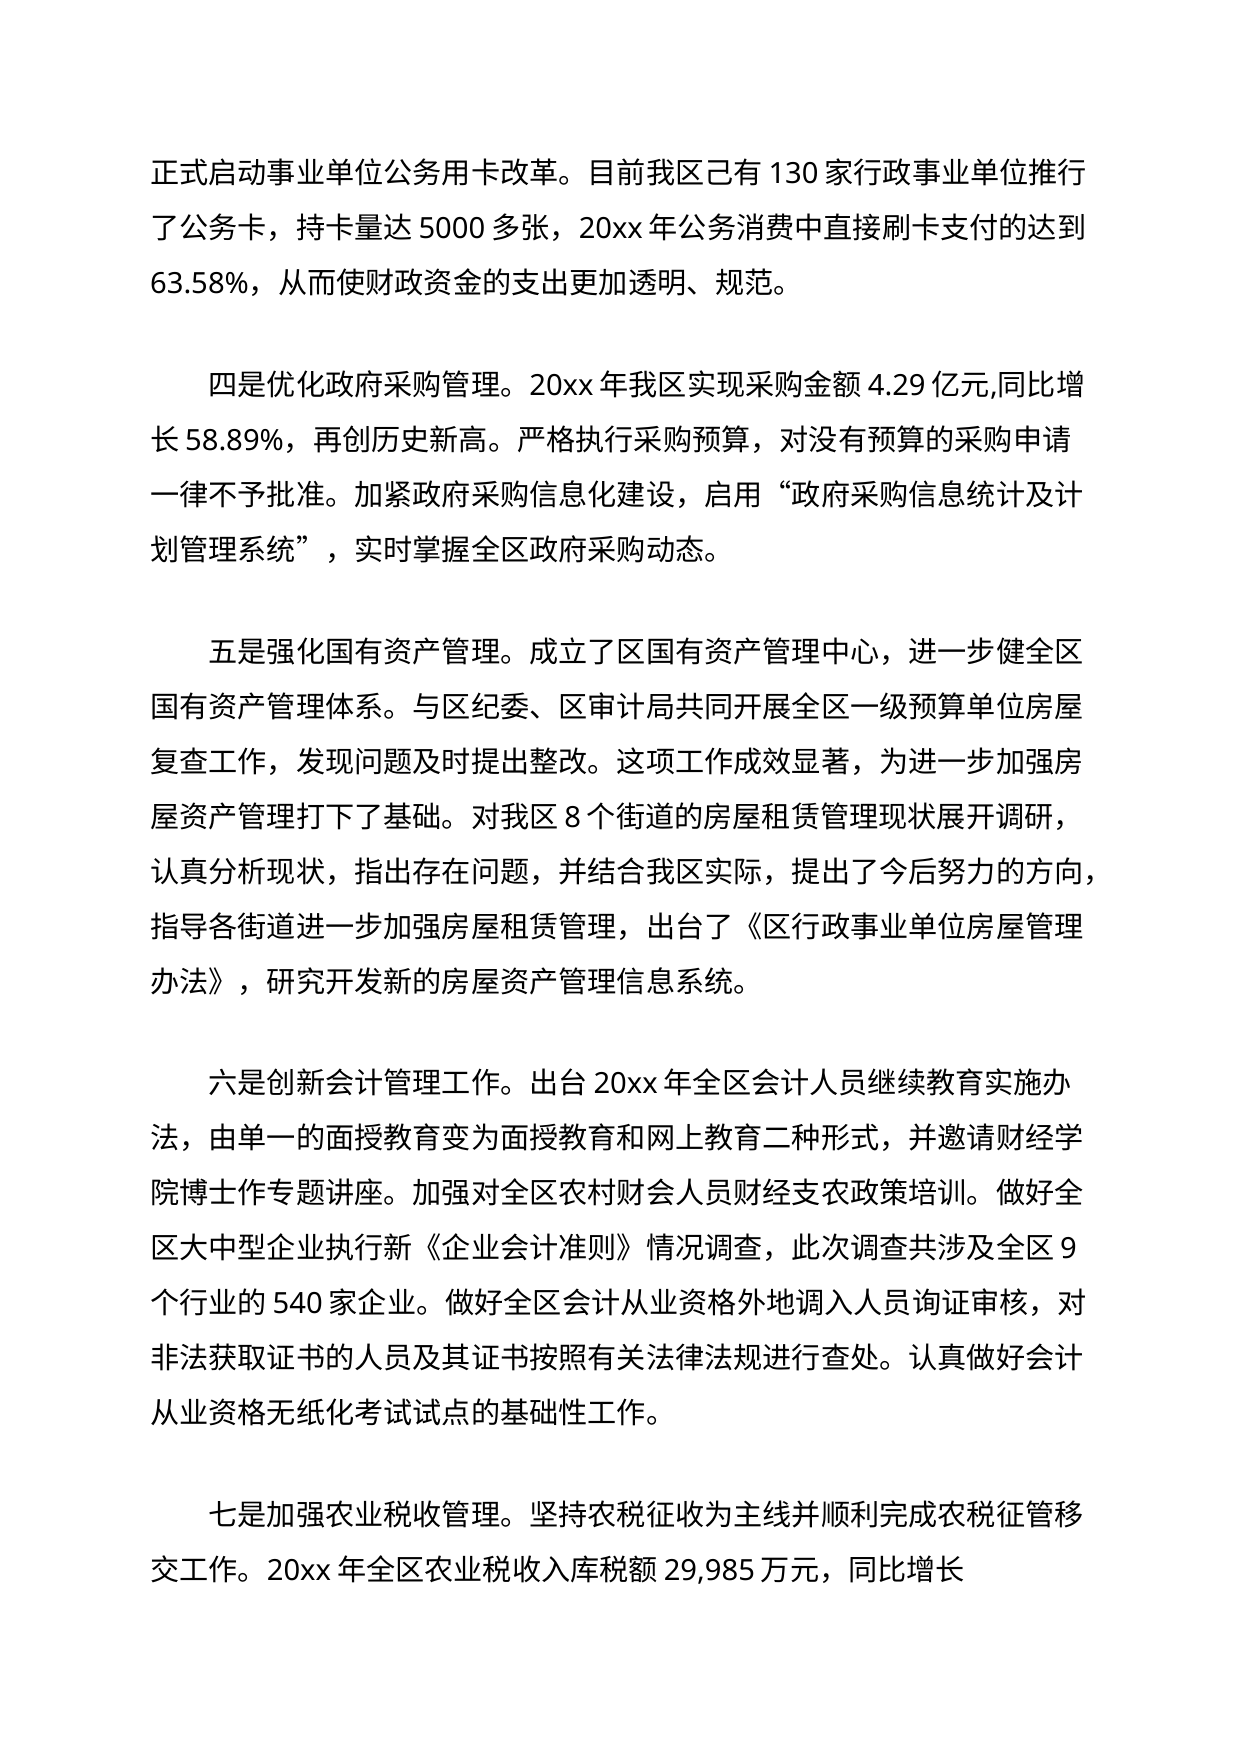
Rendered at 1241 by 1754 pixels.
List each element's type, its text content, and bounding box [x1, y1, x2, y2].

text 四是优化政府采购管理。20xx年我区实现采购金额4.29亿元,同比增长58.89%，再创历史新高。严格执行采购预算，对没有预算的采购申请一律不予批准。加紧政府采购信息化建设，启用“政府采购信息统计及计划管理系统”，实时掌握全区政府采购动态。 [150, 362, 1090, 569]
text 六是创新会计管理工作。出台20xx年全区会计人员继续教育实施办法，由单一的面授教育变为面授教育和网上教育二种形式，并邀请财经学院博士作专题讲座。加强对全区农村财会人员财经支农政策培训。做好全区大中型企业执行新《企业会计准则》情况调查，此次调查共涉及全区9个行业的540家企业。做好全区会计从业资格外地调入人员询证审核，对非法获取证书的人员及其证书按照有关法律法规进行查处。认真做好会计从业资格无纸化考试试点的基础性工作。 [150, 1060, 1090, 1432]
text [150, 1491, 1090, 1589]
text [150, 150, 1090, 302]
text 五是强化国有资产管理。成立了区国有资产管理中心，进一步健全区国有资产管理体系。与区纪委、区审计局共同开展全区一级预算单位房屋复查工作，发现问题及时提出整改。这项工作成效显著，为进一步加强房屋资产管理打下了基础。对我区8个街道的房屋租赁管理现状展开调研，认真分析现状，指出存在问题，并结合我区实际，提出了今后努力的方向，指导各街道进一步加强房屋租赁管理，出台了《区行政事业单位房屋管理办法》，研究开发新的房屋资产管理信息系统。 [150, 629, 1090, 1000]
